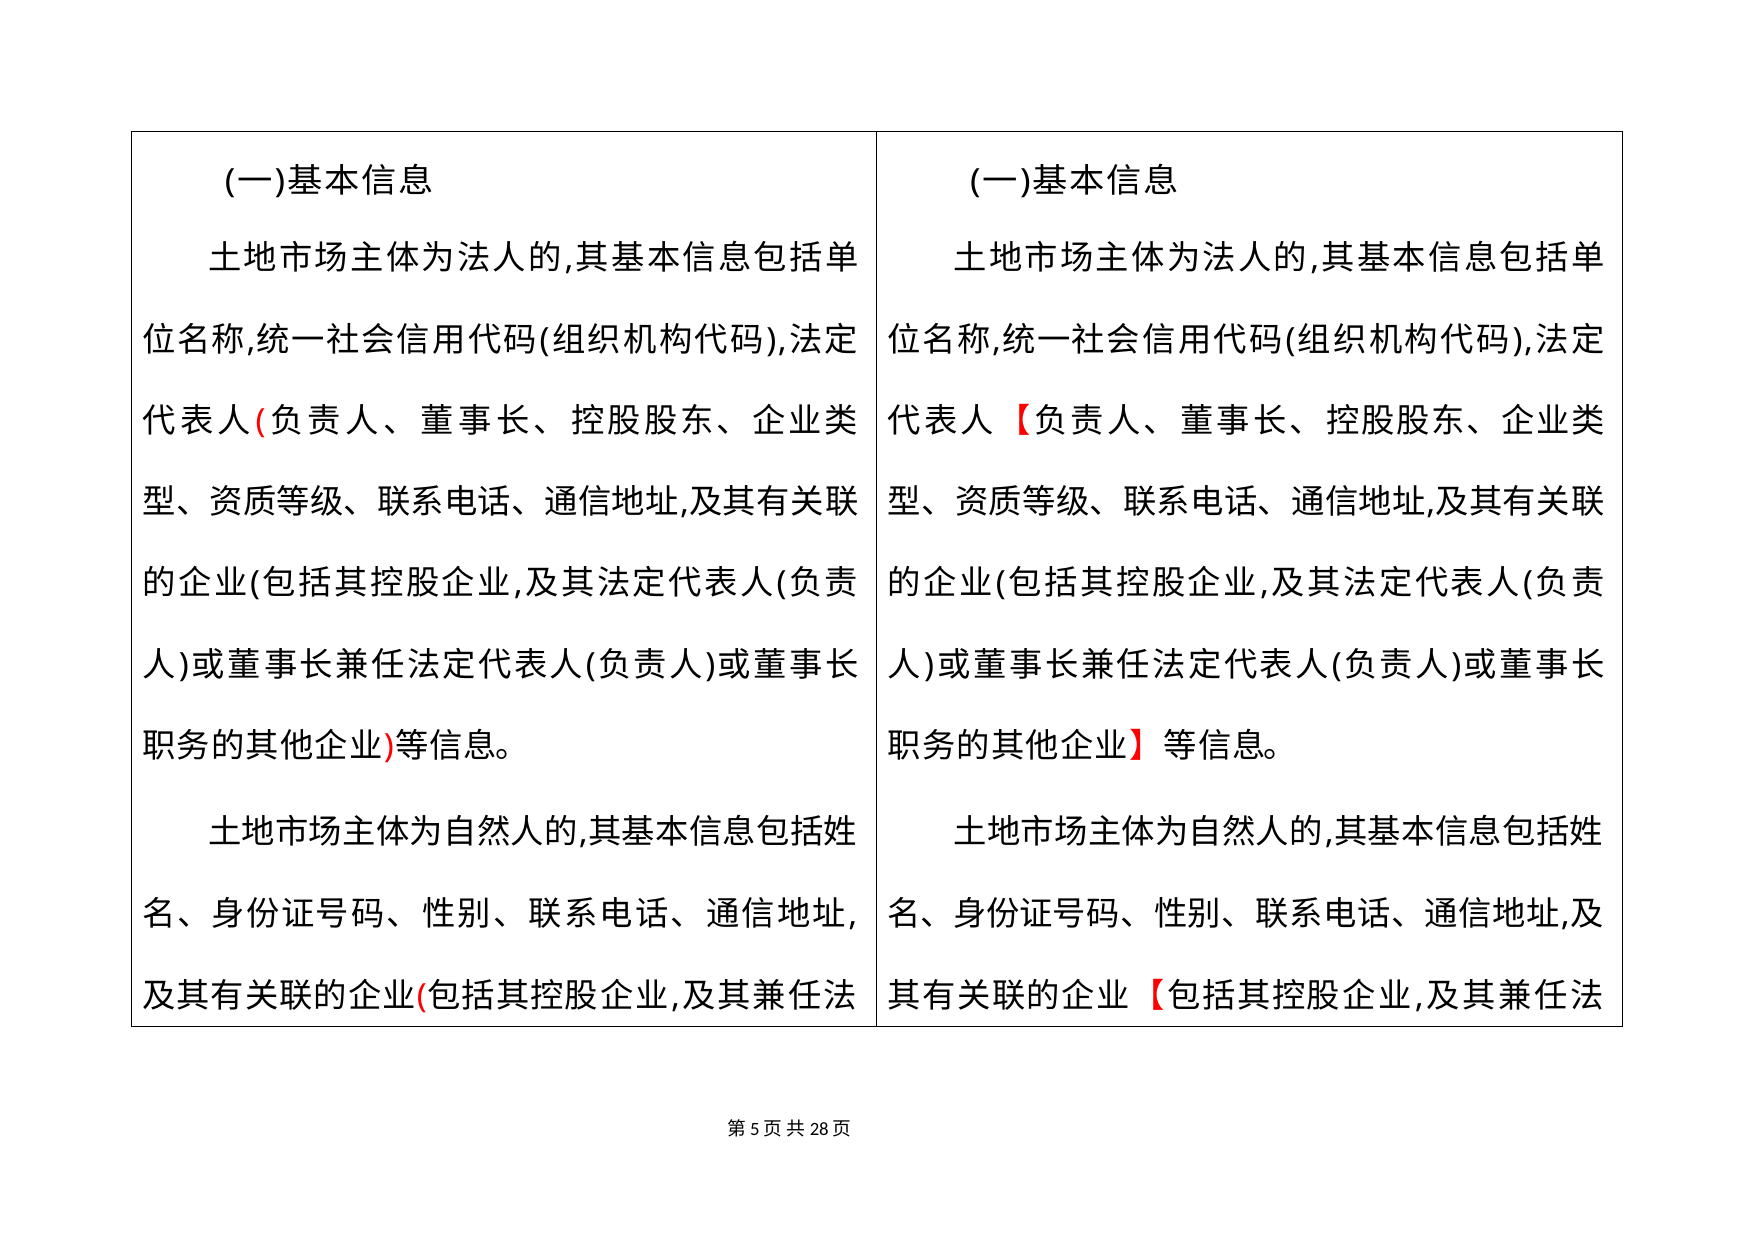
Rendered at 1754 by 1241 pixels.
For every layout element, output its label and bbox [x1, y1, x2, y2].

table_cell [877, 132, 1622, 1026]
table_cell [132, 132, 876, 1026]
